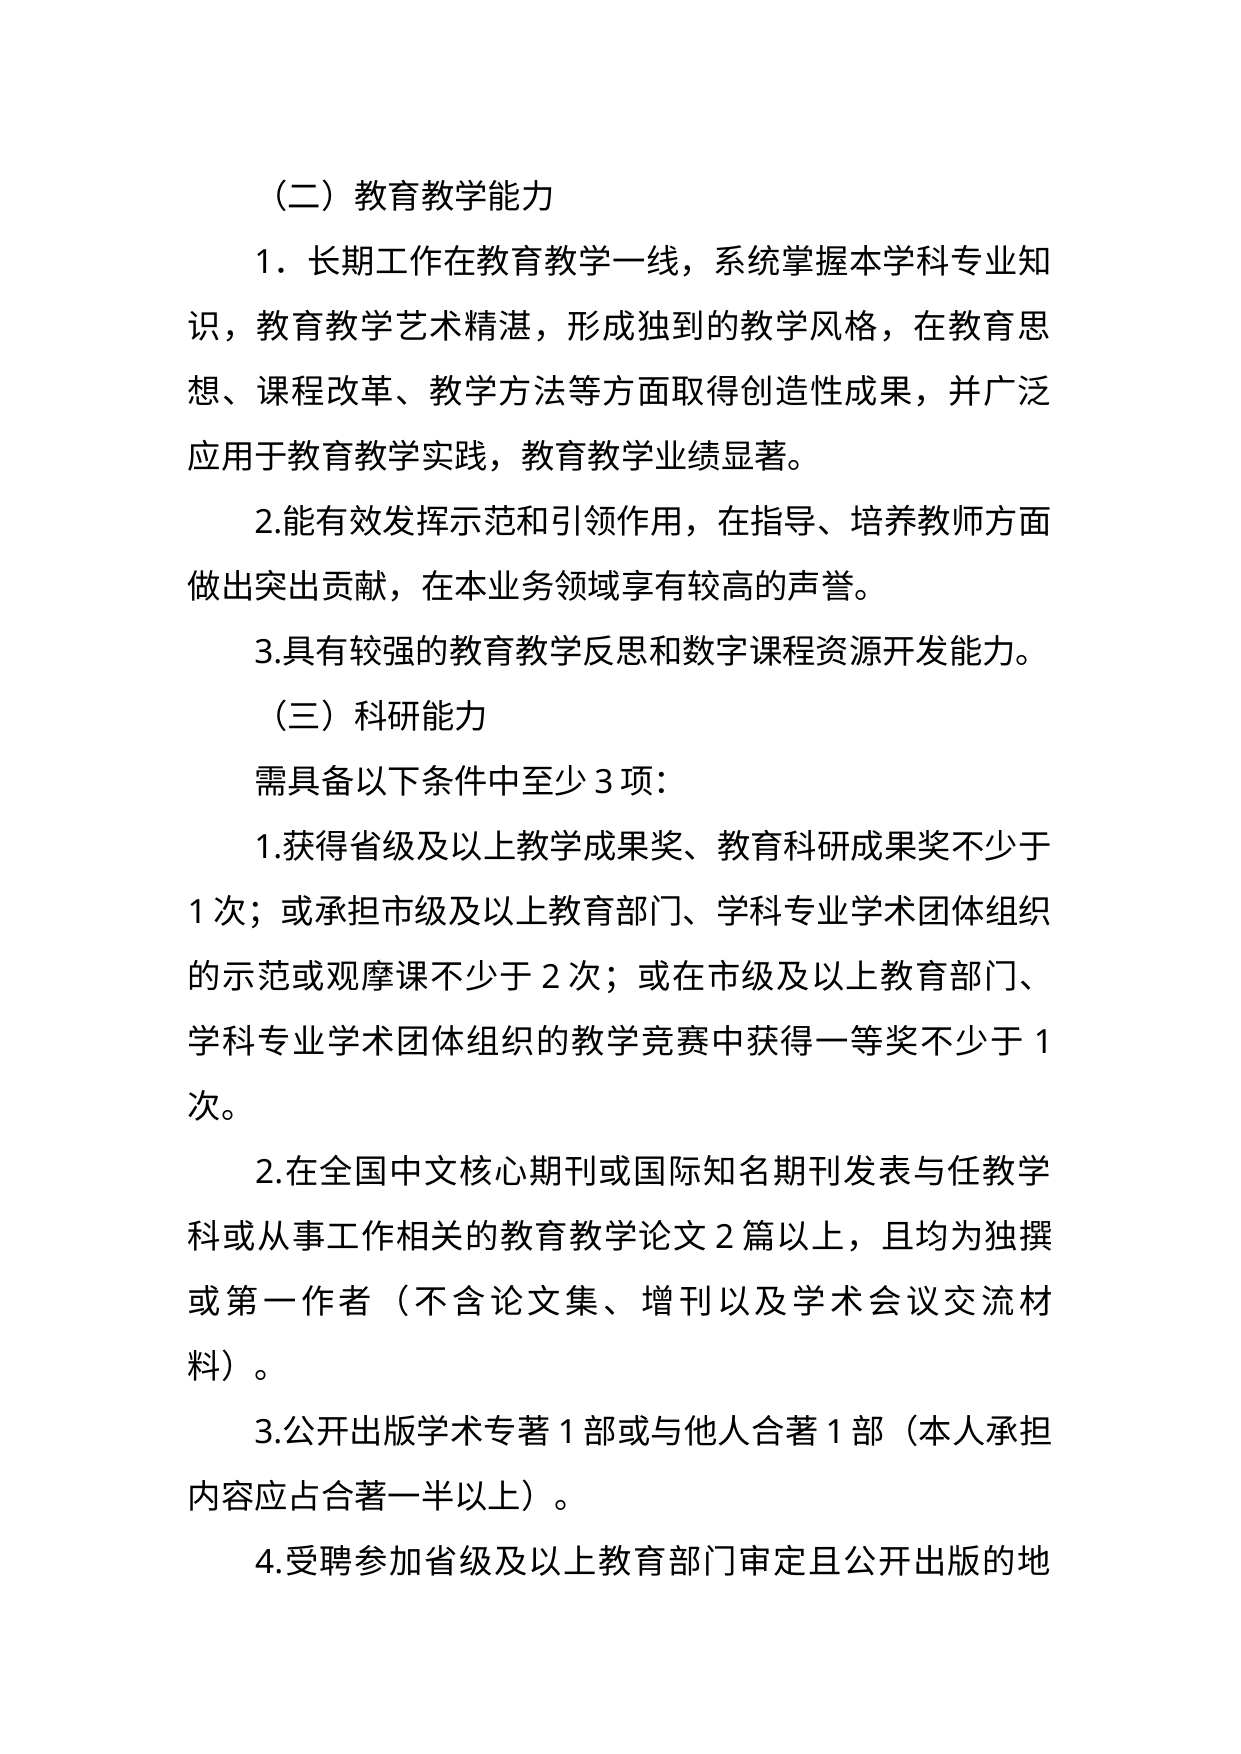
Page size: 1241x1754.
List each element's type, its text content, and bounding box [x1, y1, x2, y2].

text （三）科研能力 [187, 682, 1053, 747]
text 1．长期工作在教育教学一线，系统掌握本学科专业知识，教育教学艺术精湛，形成独到的教学风格，在教育思想、课程改革、教学方法等方面取得创造性成果，并广泛应用于教育教学实践，教育教学业绩显著。 [187, 227, 1053, 487]
text 2.在全国中文核心期刊或国际知名期刊发表与任教学科或从事工作相关的教育教学论文2篇以上，且均为独撰或第一作者（不含论文集、增刊以及学术会议交流材料）。 [187, 1137, 1053, 1397]
text 2.能有效发挥示范和引领作用，在指导、培养教师方面做出突出贡献，在本业务领域享有较高的声誉。 [187, 487, 1053, 617]
text 需具备以下条件中至少3项： [187, 747, 1053, 812]
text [187, 1527, 1053, 1592]
text （二）教育教学能力 [187, 162, 1053, 227]
text 3.具有较强的教育教学反思和数字课程资源开发能力。 [187, 617, 1053, 682]
text 3.公开出版学术专著1部或与他人合著1部（本人承担内容应占合著一半以上）。 [187, 1397, 1053, 1527]
text 1.获得省级及以上教学成果奖、教育科研成果奖不少于1次；或承担市级及以上教育部门、学科专业学术团体组织的示范或观摩课不少于2次；或在市级及以上教育部门、学科专业学术团体组织的教学竞赛中获得一等奖不少于1次。 [187, 812, 1053, 1137]
